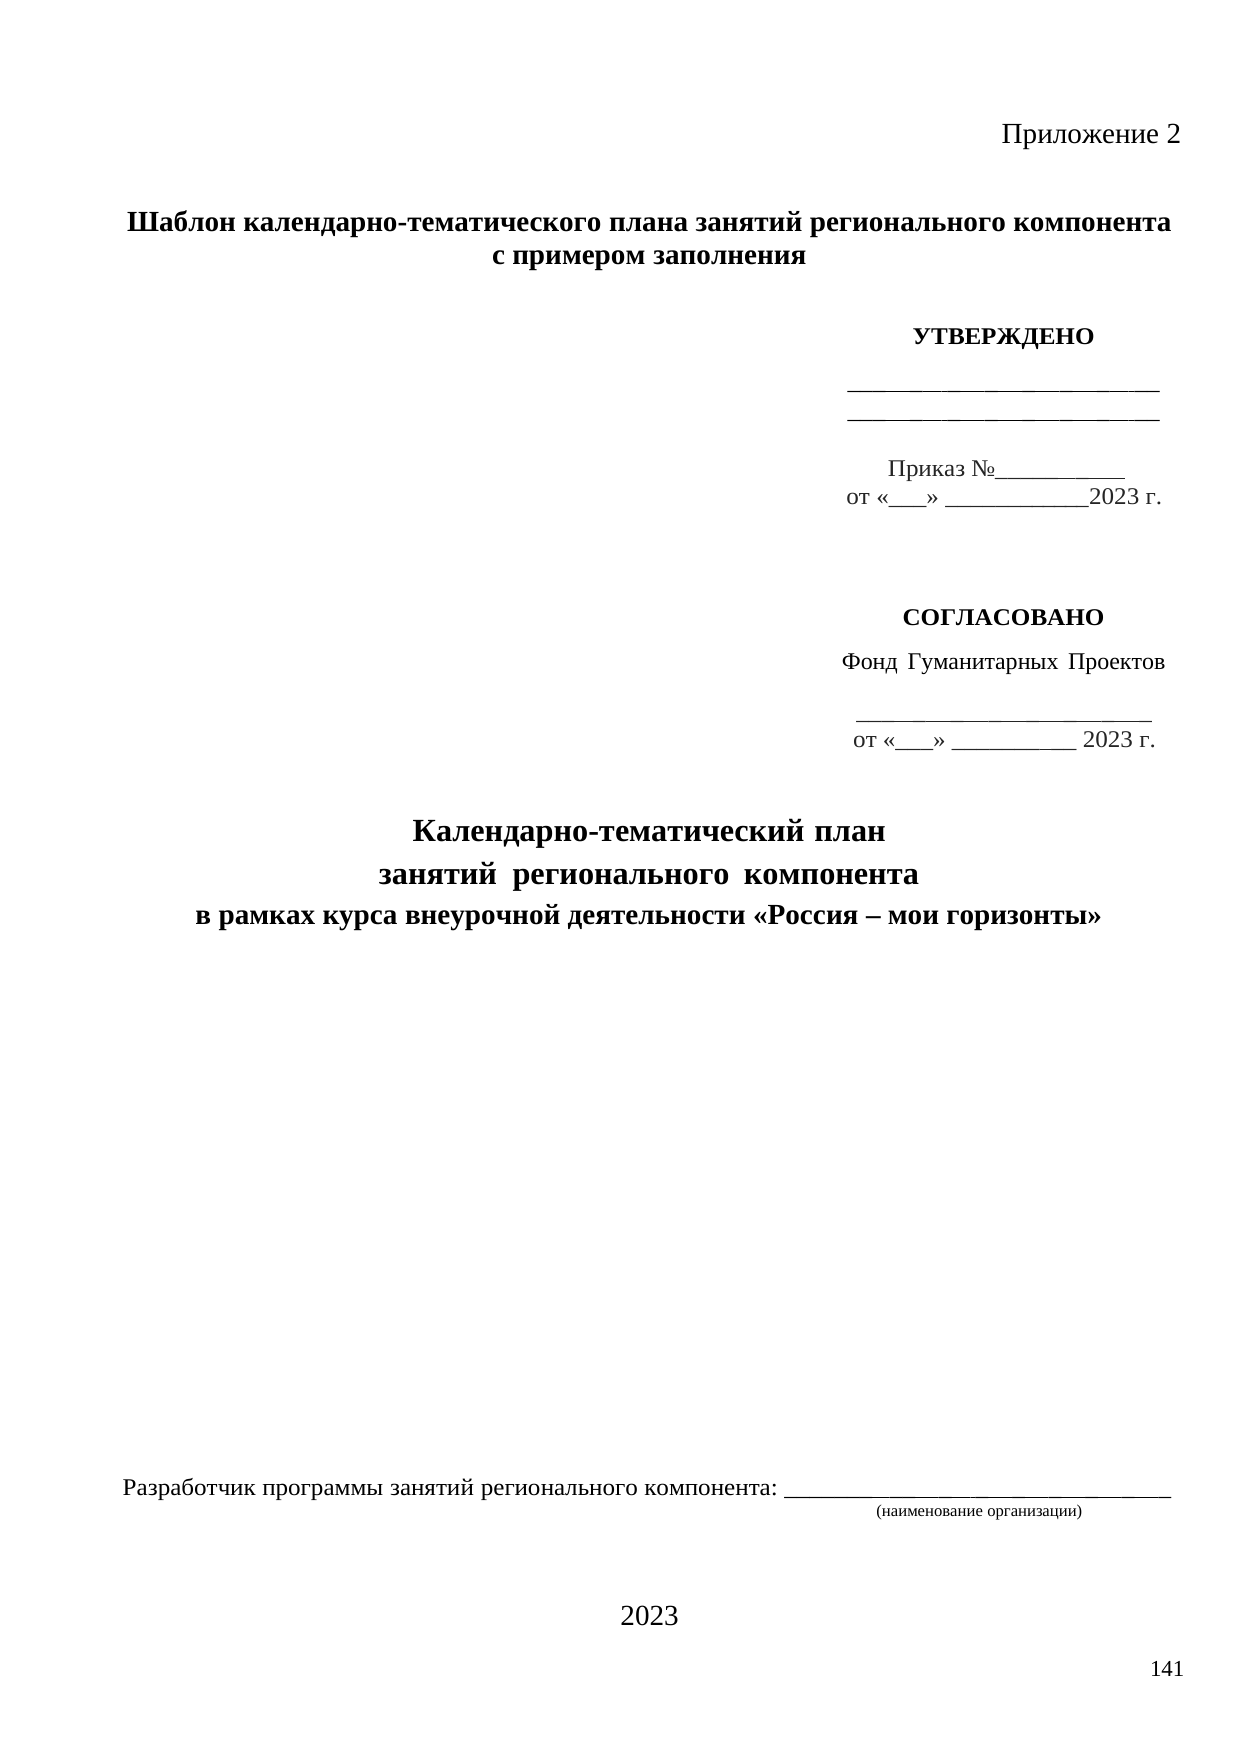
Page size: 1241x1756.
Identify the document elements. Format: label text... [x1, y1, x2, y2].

subtitle Шаблон календарно-тематического плана занятий регионального компонента с примером заполнения [125, 204, 1173, 271]
subtitle в рамках курса внеурочной деятельности «Россия – мои горизонты» [124, 898, 1173, 931]
text Фонд Гуманитарных Проектов [820, 647, 1186, 675]
text СОГЛАСОВАНО [820, 603, 1186, 631]
text от «___» ______ 2023 г. [816, 482, 1192, 510]
subtitle Календарно-тематический план занятий регионального компонента [377, 811, 920, 892]
text ___ _ _ _ _ _ _ _ от «___» _______ __ 2023 г. [846, 697, 1162, 753]
text 2023 [291, 1598, 1007, 1631]
text ___ _ _ _ _ _ _ __ [820, 367, 1186, 395]
text (наименование организации) [106, 1501, 1082, 1520]
text УТВЕРЖДЕНО [820, 322, 1186, 349]
text Разработчик программы занятий регионального компонента: _______ __ _ _ _ _ _ _ _ [120, 1473, 1173, 1501]
text Приказ №_____ _ [820, 453, 1192, 481]
text ___ _ _ _ _ _ _ __ [820, 396, 1186, 423]
text Приложение 2 [106, 117, 1181, 150]
